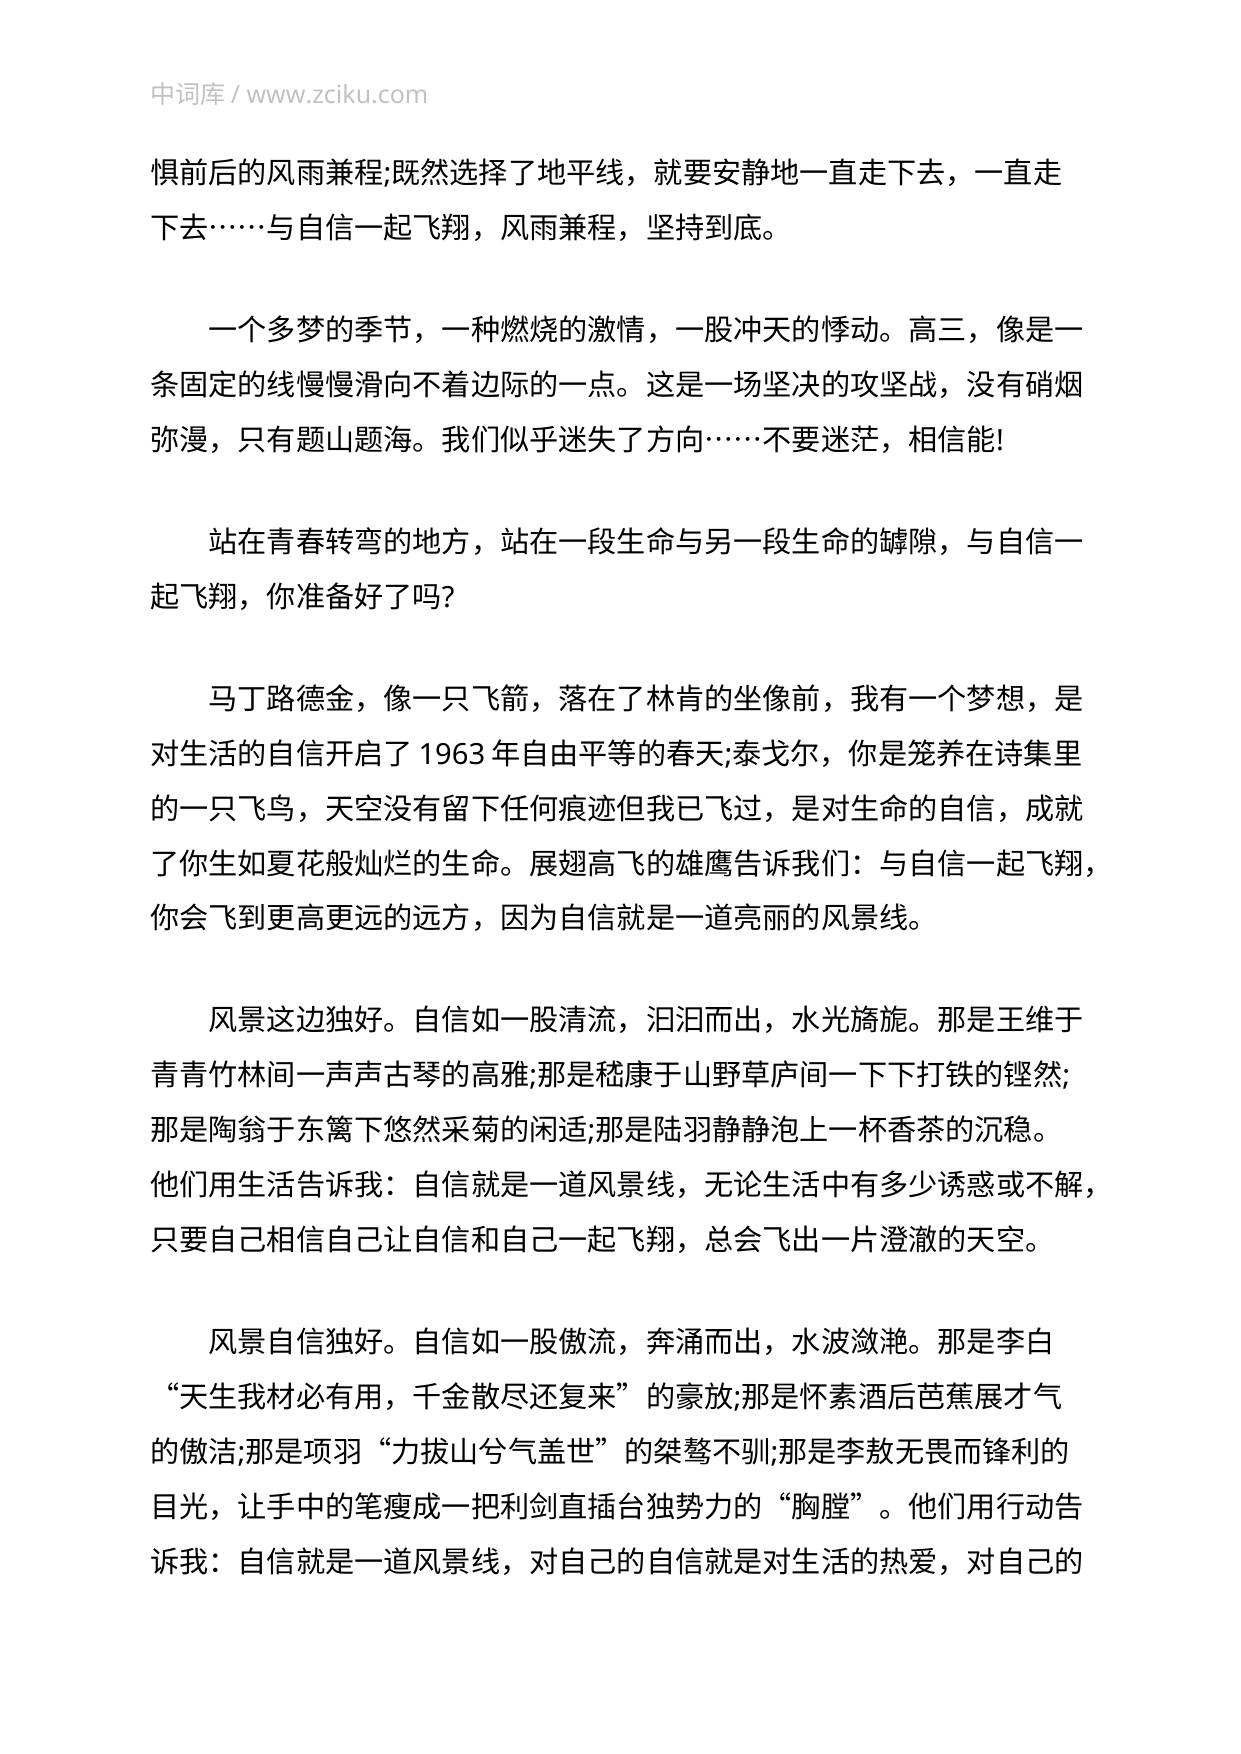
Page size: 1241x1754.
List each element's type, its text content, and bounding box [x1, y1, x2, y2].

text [150, 1318, 1090, 1581]
text 站在青春转弯的地方，站在一段生命与另一段生命的罅隙，与自信一起飞翔，你准备好了吗? [150, 518, 1090, 616]
text 一个多梦的季节，一种燃烧的激情，一股冲天的悸动。高三，像是一条固定的线慢慢滑向不着边际的一点。这是一场坚决的攻坚战，没有硝烟弥漫，只有题山题海。我们似乎迷失了方向……不要迷茫，相信能! [150, 307, 1090, 459]
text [150, 150, 1090, 247]
text 风景这边独好。自信如一股清流，汩汩而出，水光旖旎。那是王维于青青竹林间一声声古琴的高雅;那是嵇康于山野草庐间一下下打铁的铿然;那是陶翁于东篱下悠然采菊的闲适;那是陆羽静静泡上一杯香茶的沉稳。他们用生活告诉我：自信就是一道风景线，无论生活中有多少诱惑或不解，只要自己相信自己让自信和自己一起飞翔，总会飞出一片澄澈的天空。 [150, 997, 1090, 1259]
text 马丁路德金，像一只飞箭，落在了林肯的坐像前，我有一个梦想，是对生活的自信开启了1963年自由平等的春天;泰戈尔，你是笼养在诗集里的一只飞鸟，天空没有留下任何痕迹但我已飞过，是对生命的自信，成就了你生如夏花般灿烂的生命。展翅高飞的雄鹰告诉我们：与自信一起飞翔，你会飞到更高更远的远方，因为自信就是一道亮丽的风景线。 [150, 675, 1090, 937]
